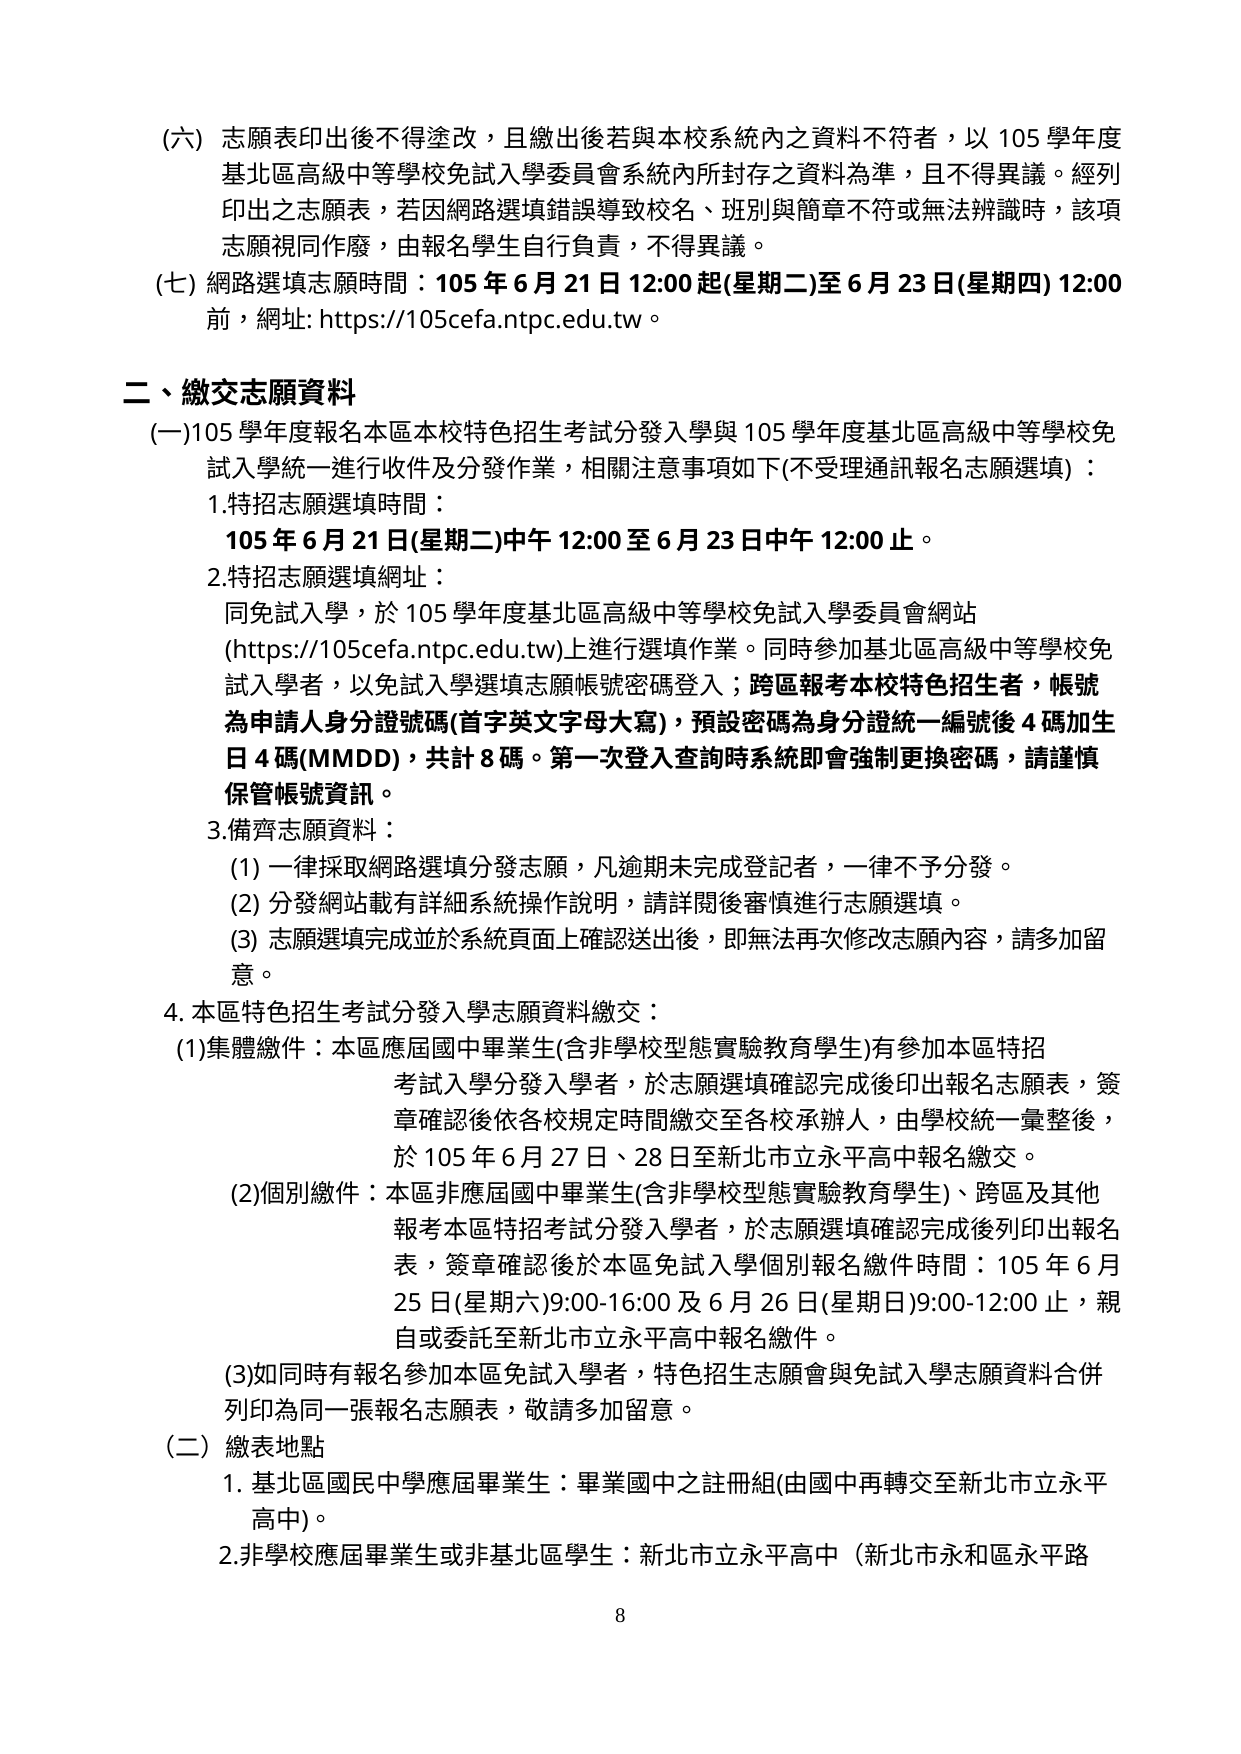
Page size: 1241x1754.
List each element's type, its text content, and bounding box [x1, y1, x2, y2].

text 2.特招志願選填網址： [150, 557, 1122, 593]
text 二、繳交志願資料 [123, 370, 1122, 412]
text 1.特招志願選填時間： [150, 484, 1122, 521]
text (2)個別繳件：本區非應屆國中畢業生(含非學校型態實驗教育學生)、跨區及其他 報考本區特招考試分發入學者，於志願選填確認完成後列印出報名表，簽章確認後於本區免試入學個別報名繳件時間：105年6月25日(星期六)9:00-16:00及6月26日(星期日)9:00-12:00止，親自或委託至新北市立永平高中報名繳件。 [231, 1173, 1122, 1354]
text 3.備齊志願資料： [150, 811, 1122, 847]
text (1)集體繳件：本區應屆國中畢業生(含非學校型態實驗教育學生)有參加本區特招 考試入學分發入學者，於志願選填確認完成後印出報名志願表，簽章確認後依各校規定時間繳交至各校承辦人，由學校統一彙整後，於105年6月27日、28日至新北市立永平高中報名繳交。 [118, 1028, 1122, 1173]
list 志願選填完成並於系統頁面上確認送出後，即無法再次修改志願內容，請多加留意。 [230, 919, 1122, 992]
text 105年6月21日(星期二)中午12:00至6月23日中午12:00止。 [118, 521, 1122, 557]
text (3)如同時有報名參加本區免試入學者，特色招生志願會與免試入學志願資料合併列印為同一張報名志願表，敬請多加留意。 [224, 1354, 1122, 1427]
list 一律採取網路選填分發志願，凡逾期未完成登記者，一律不予分發。 [230, 847, 1122, 883]
text (一)105學年度報名本區本校特色招生考試分發入學與105學年度基北區高級中等學校免試入學統一進行收件及分發作業，相關注意事項如下(不受理通訊報名志願選填) ： [150, 412, 1122, 484]
list 分發網站載有詳細系統操作說明，請詳閱後審慎進行志願選填。 [230, 883, 1122, 919]
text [218, 1536, 1122, 1572]
list 網路選填志願時間：105年6月21日12:00起(星期二)至6月23日(星期四) 12:00前，網址: https://105cefa.ntpc.edu.tw。 [156, 263, 1122, 336]
text 4. 本區特色招生考試分發入學志願資料繳交： [118, 992, 1122, 1028]
text （二）繳表地點 [150, 1427, 1122, 1463]
text 同免試入學，於105學年度基北區高級中等學校免試入學委員會網站(https://105cefa.ntpc.edu.tw)上進行選填作業。同時參加基北區高級中等學校免試入學者，以免試入學選填志願帳號密碼登入；跨區報考本校特色招生者，帳號為申請人身分證號碼(首字英文字母大寫)，預設密碼為身分證統一編號後4碼加生日4碼(MMDD)，共計8碼。第一次登入查詢時系統即會強制更換密碼，請謹慎保管帳號資訊。 [118, 593, 1122, 811]
list 志願表印出後不得塗改，且繳出後若與本校系統內之資料不符者，以105學年度基北區高級中等學校免試入學委員會系統內所封存之資料為準，且不得異議。經列印出之志願表，若因網路選填錯誤導致校名、班別與簡章不符或無法辨識時，該項志願視同作廢，由報名學生自行負責，不得異議。 [162, 118, 1122, 263]
list 基北區國民中學應屆畢業生：畢業國中之註冊組(由國中再轉交至新北市立永平高中)。 [222, 1463, 1122, 1536]
